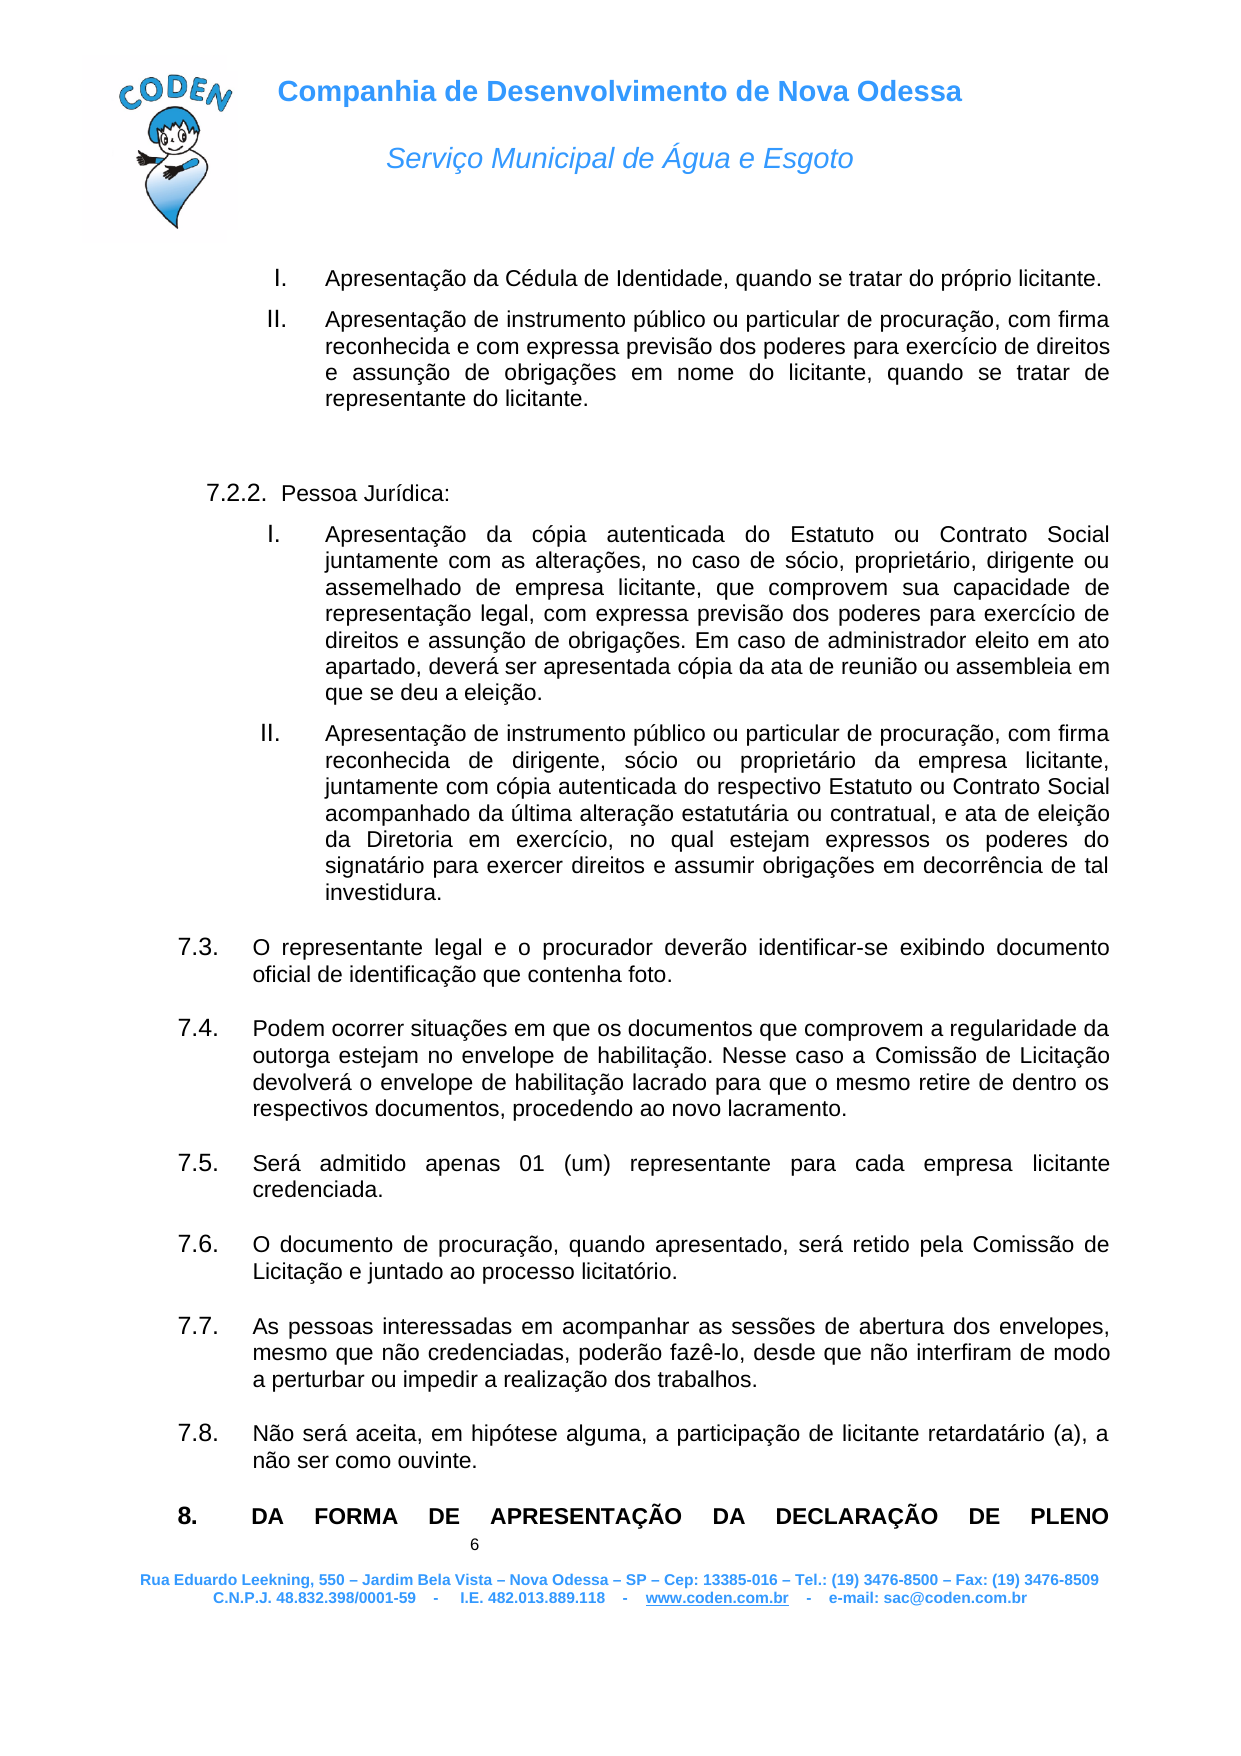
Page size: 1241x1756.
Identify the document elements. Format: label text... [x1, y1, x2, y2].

list Será admitido apenas 01 (um) representante para cada empresa licitante credenciada. [177, 1148, 1110, 1203]
list Não será aceita, em hipótese alguma, a participação de licitante retardatário (a), a não ser como ouvinte. [177, 1418, 1110, 1473]
picture [81, 55, 270, 243]
list Apresentação de instrumento público ou particular de procuração, com firma reconhecida e com expressa previsão dos poderes para exercício de direitos e assunção de obrigações em nome do licitante, quando se tratar de representante do licitante. [266, 304, 1110, 412]
list Podem ocorrer situações em que os documentos que comprovem a regularidade da outorga estejam no envelope de habilitação. Nesse caso a Comissão de Licitação devolverá o envelope de habilitação lacrado para que o mesmo retire de dentro os respectivos documentos, procedendo ao novo lacramento. [177, 1013, 1110, 1121]
list Apresentação da cópia autenticada do Estatuto ou Contrato Social juntamente com as alterações, no caso de sócio, proprietário, dirigente ou assemelhado de empresa licitante, que comprovem sua capacidade de representação legal, com expressa previsão dos poderes para exercício de direitos e assunção de obrigações. Em caso de administrador eleito em ato apartado, deverá ser apresentada cópia da ata de reunião ou assembleia em que se deu a eleição. [267, 519, 1110, 706]
list Apresentação da Cédula de Identidade, quando se tratar do próprio licitante. [273, 262, 1110, 291]
list Apresentação de instrumento público ou particular de procuração, com firma reconhecida de dirigente, sócio ou proprietário da empresa licitante, juntamente com cópia autenticada do respectivo Estatuto ou Contrato Social acompanhado da última alteração estatutária ou contratual, e ata de eleição da Diretoria em exercício, no qual estejam expressos os poderes do signatário para exercer direitos e assumir obrigações em decorrência de tal investidura. [260, 718, 1110, 905]
list O representante legal e o procurador deverão identificar-se exibindo documento oficial de identificação que contenha foto. [177, 932, 1110, 987]
subtitle DA FORMA DE APRESENTAÇÃO DA DECLARAÇÃO DE PLENO ATENDIMENTO AOS REQUISITOS DE HABILITAÇÃO, DA PROPOSTA E DOS DOCUMENTOS DE HABILITAÇÃO. [177, 1501, 1110, 1530]
list Pessoa Jurídica: [206, 477, 1110, 506]
list As pessoas interessadas em acompanhar as sessões de abertura dos envelopes, mesmo que não credenciadas, poderão fazê-lo, desde que não interfiram de modo a perturbar ou impedir a realização dos trabalhos. [177, 1311, 1110, 1392]
list O documento de procuração, quando apresentado, será retido pela Comissão de Licitação e juntado ao processo licitatório. [177, 1229, 1110, 1284]
